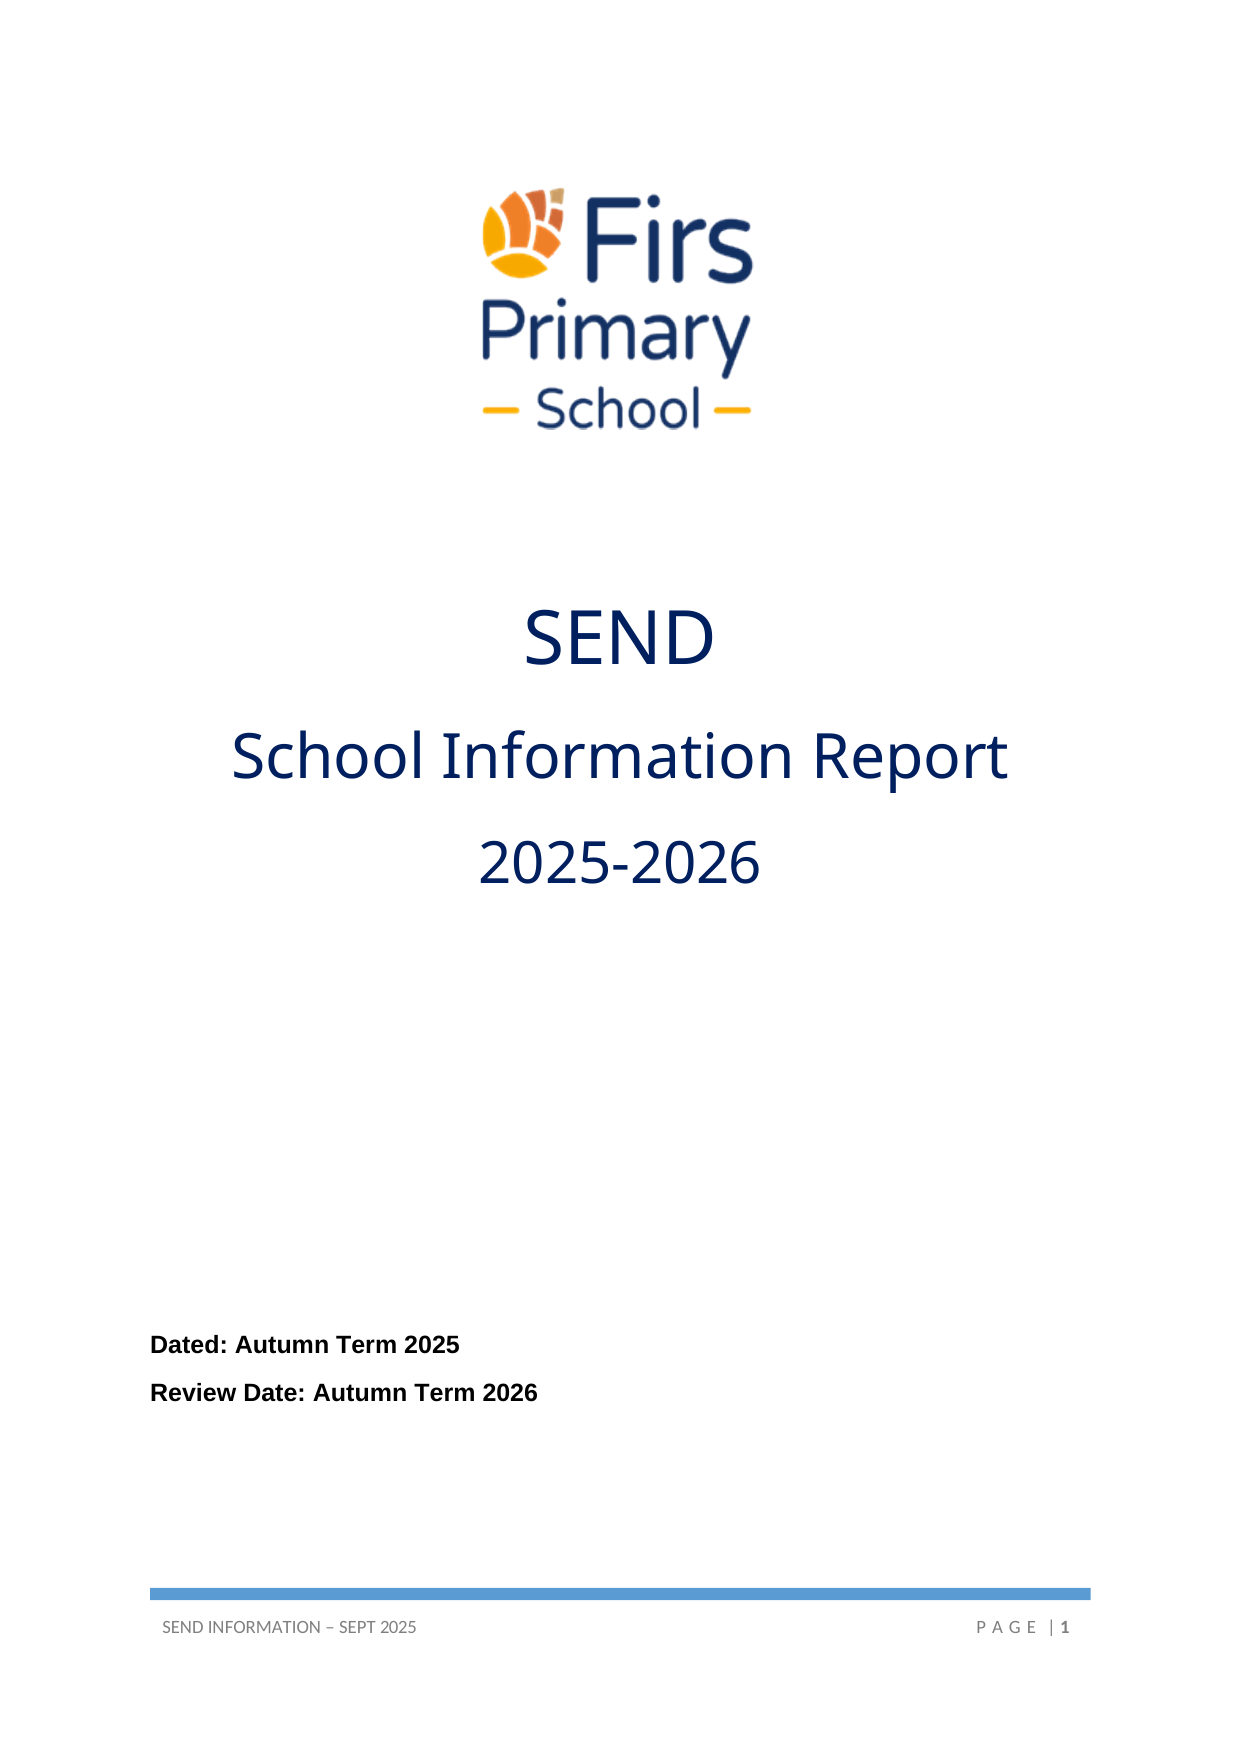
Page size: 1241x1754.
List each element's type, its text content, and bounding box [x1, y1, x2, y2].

text Dated: Autumn Term 2025 [150, 1330, 543, 1359]
picture [482, 187, 754, 430]
title SEND [170, 584, 1071, 686]
text School Information Report [170, 711, 1070, 797]
text Review Date: Autumn Term 2026 [150, 1378, 543, 1407]
text 2025-2026 [170, 821, 1071, 900]
